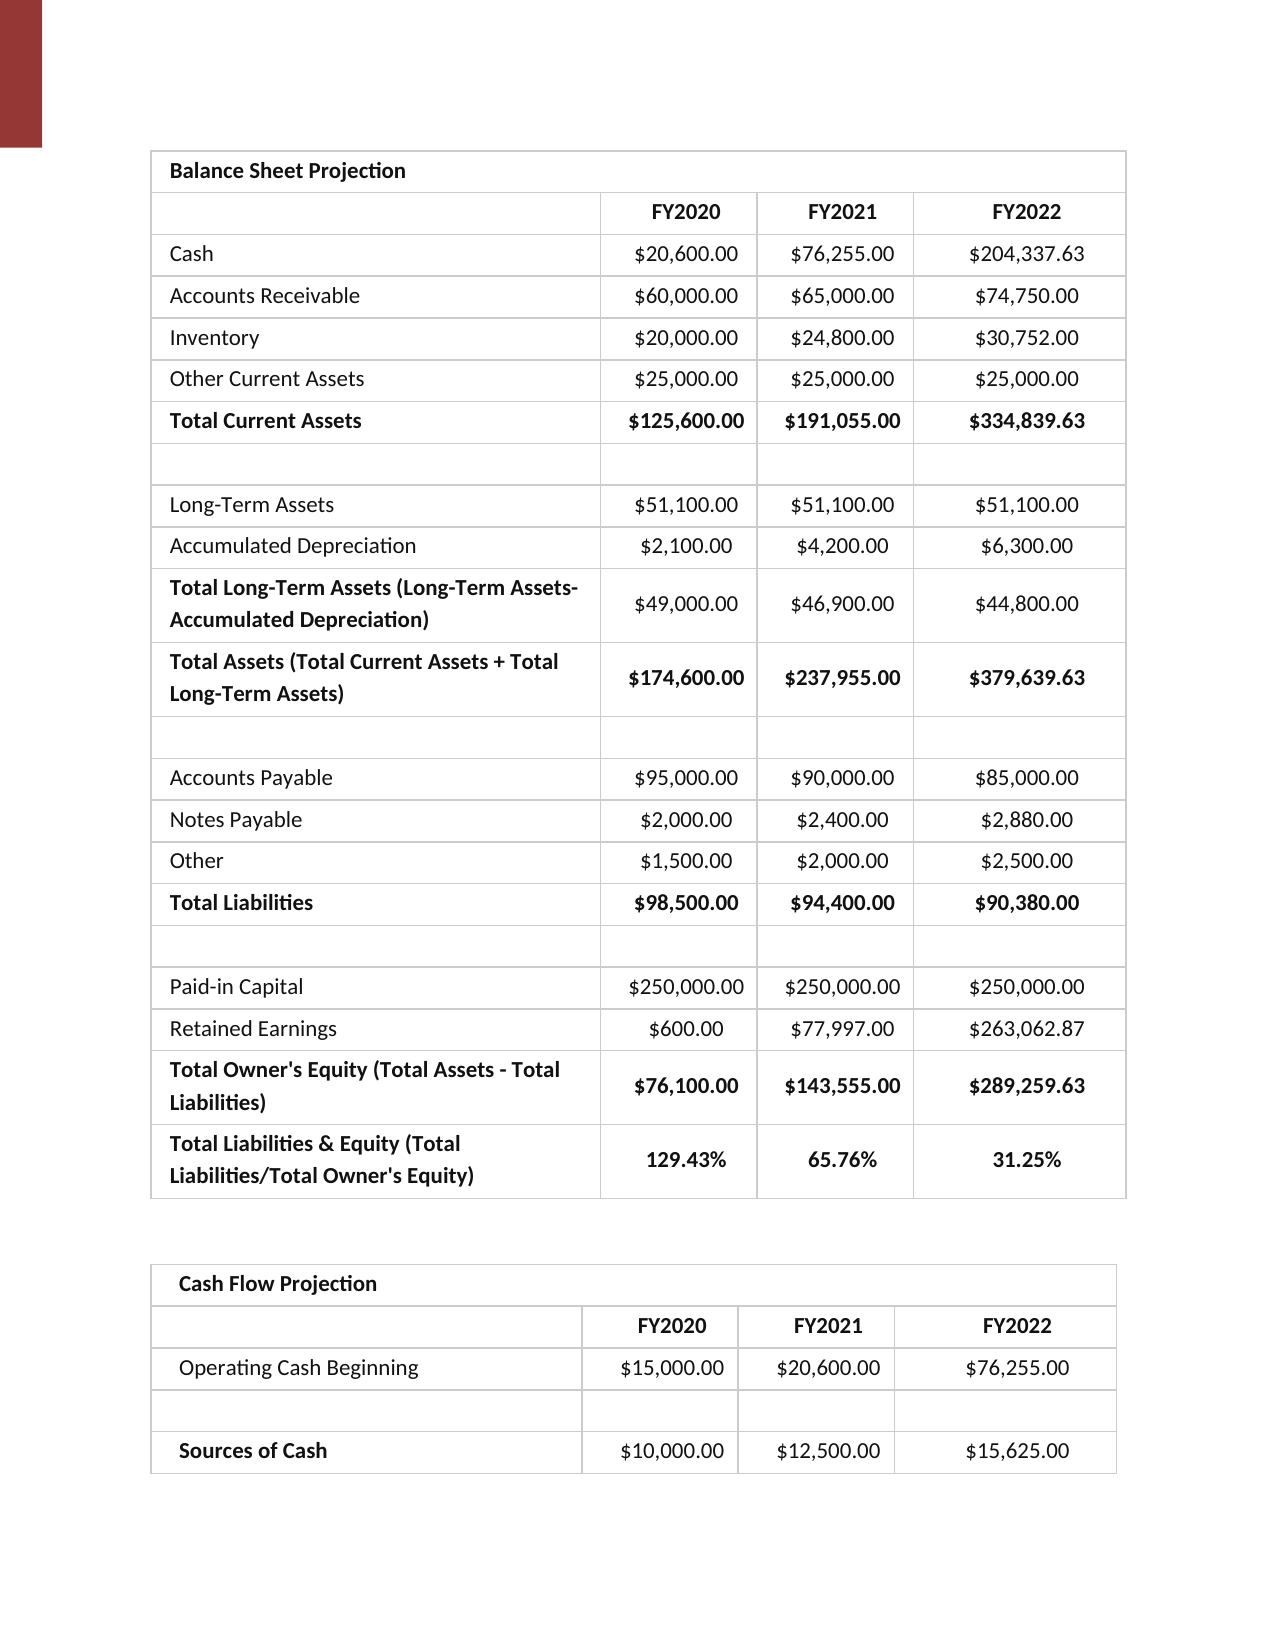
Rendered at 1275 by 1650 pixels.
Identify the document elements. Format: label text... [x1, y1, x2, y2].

table_cell $49,000.00 [601, 569, 756, 642]
table_cell Total Liabilities [152, 884, 600, 924]
table_cell $2,500.00 [914, 843, 1125, 883]
table_cell $143,555.00 [758, 1051, 913, 1124]
table_cell $65,000.00 [758, 277, 913, 317]
table_cell $334,839.63 [914, 402, 1125, 442]
table_cell [758, 444, 913, 484]
table_cell 129.43% [601, 1125, 756, 1198]
table_cell [914, 926, 1125, 966]
table_cell [914, 444, 1125, 484]
table_cell $6,300.00 [914, 528, 1125, 568]
table_cell Cash [152, 235, 600, 275]
table_cell Inventory [152, 319, 600, 359]
table_cell [895, 1391, 1116, 1431]
table_cell FY2021 [739, 1307, 894, 1347]
table_cell $94,400.00 [758, 884, 913, 924]
table_cell FY2020 [583, 1307, 737, 1347]
table_cell $2,400.00 [758, 801, 913, 841]
table_cell $98,500.00 [601, 884, 756, 924]
table_cell FY2022 [895, 1307, 1116, 1347]
table_cell $44,800.00 [914, 569, 1125, 642]
table_cell $20,600.00 [739, 1349, 894, 1389]
table_cell [601, 444, 756, 484]
table_cell $25,000.00 [601, 361, 756, 401]
table_cell $74,750.00 [914, 277, 1125, 317]
table_cell $95,000.00 [601, 759, 756, 799]
table_cell $90,000.00 [758, 759, 913, 799]
table_cell $289,259.63 [914, 1051, 1125, 1124]
table_cell Paid-in Capital [152, 968, 600, 1008]
table_cell Total Owner's Equity (Total Assets - Total Liabilities) [152, 1051, 600, 1124]
table_cell Total Current Assets [152, 402, 600, 442]
table_cell $46,900.00 [758, 569, 913, 642]
table_cell [601, 926, 756, 966]
table_cell $25,000.00 [914, 361, 1125, 401]
table_cell $2,100.00 [601, 528, 756, 568]
table_cell $77,997.00 [758, 1010, 913, 1050]
table_cell FY2022 [914, 193, 1125, 233]
table_cell Operating Cash Beginning [152, 1349, 581, 1389]
table_cell [152, 717, 600, 757]
table_cell FY2020 [601, 193, 756, 233]
table_cell $15,625.00 [895, 1432, 1116, 1472]
table_header Balance Sheet Projection [152, 152, 1125, 192]
table_cell $191,055.00 [758, 402, 913, 442]
table_cell $600.00 [601, 1010, 756, 1050]
table_cell $2,000.00 [758, 843, 913, 883]
table_cell $174,600.00 [601, 643, 756, 716]
table_cell [152, 444, 600, 484]
table_cell Sources of Cash [152, 1432, 581, 1472]
table_cell 31.25% [914, 1125, 1125, 1198]
table_cell Notes Payable [152, 801, 600, 841]
table_cell $250,000.00 [758, 968, 913, 1008]
table_cell [152, 1307, 581, 1347]
table_cell Accumulated Depreciation [152, 528, 600, 568]
table_cell [583, 1391, 737, 1431]
table_cell $250,000.00 [601, 968, 756, 1008]
table_cell $2,880.00 [914, 801, 1125, 841]
table_cell 65.76% [758, 1125, 913, 1198]
table_cell $20,600.00 [601, 235, 756, 275]
table_cell Retained Earnings [152, 1010, 600, 1050]
table_cell $2,000.00 [601, 801, 756, 841]
table_cell [152, 1391, 581, 1431]
table_cell Other [152, 843, 600, 883]
table_cell $76,255.00 [895, 1349, 1116, 1389]
table_cell [152, 926, 600, 966]
table_cell $51,100.00 [601, 486, 756, 526]
table_cell $379,639.63 [914, 643, 1125, 716]
table_cell Other Current Assets [152, 361, 600, 401]
table_cell $76,255.00 [758, 235, 913, 275]
table_cell [758, 717, 913, 757]
table_cell Accounts Receivable [152, 277, 600, 317]
table_cell $85,000.00 [914, 759, 1125, 799]
table_cell Total Long-Term Assets (Long-Term Assets-Accumulated Depreciation) [152, 569, 600, 642]
table_cell Total Liabilities & Equity (Total Liabilities/Total Owner's Equity) [152, 1125, 600, 1198]
table_cell $90,380.00 [914, 884, 1125, 924]
table_cell Total Assets (Total Current Assets + Total Long-Term Assets) [152, 643, 600, 716]
table_cell $237,955.00 [758, 643, 913, 716]
table_header Cash Flow Projection [152, 1265, 1116, 1305]
table_cell [152, 193, 600, 233]
table_cell $12,500.00 [739, 1432, 894, 1472]
table_cell $125,600.00 [601, 402, 756, 442]
table_cell Long-Term Assets [152, 486, 600, 526]
table_cell $51,100.00 [914, 486, 1125, 526]
table_cell $76,100.00 [601, 1051, 756, 1124]
table_cell [758, 926, 913, 966]
table_cell Accounts Payable [152, 759, 600, 799]
table_cell $10,000.00 [583, 1432, 737, 1472]
table_cell $25,000.00 [758, 361, 913, 401]
table_cell $15,000.00 [583, 1349, 737, 1389]
table_cell [914, 717, 1125, 757]
table_cell $24,800.00 [758, 319, 913, 359]
table_cell $1,500.00 [601, 843, 756, 883]
table_cell $51,100.00 [758, 486, 913, 526]
table_cell $20,000.00 [601, 319, 756, 359]
table_cell $30,752.00 [914, 319, 1125, 359]
table_cell FY2021 [758, 193, 913, 233]
table_cell [601, 717, 756, 757]
table_cell $263,062.87 [914, 1010, 1125, 1050]
table_cell [739, 1391, 894, 1431]
table_cell $250,000.00 [914, 968, 1125, 1008]
table_cell $4,200.00 [758, 528, 913, 568]
table_cell $60,000.00 [601, 277, 756, 317]
table_cell $204,337.63 [914, 235, 1125, 275]
